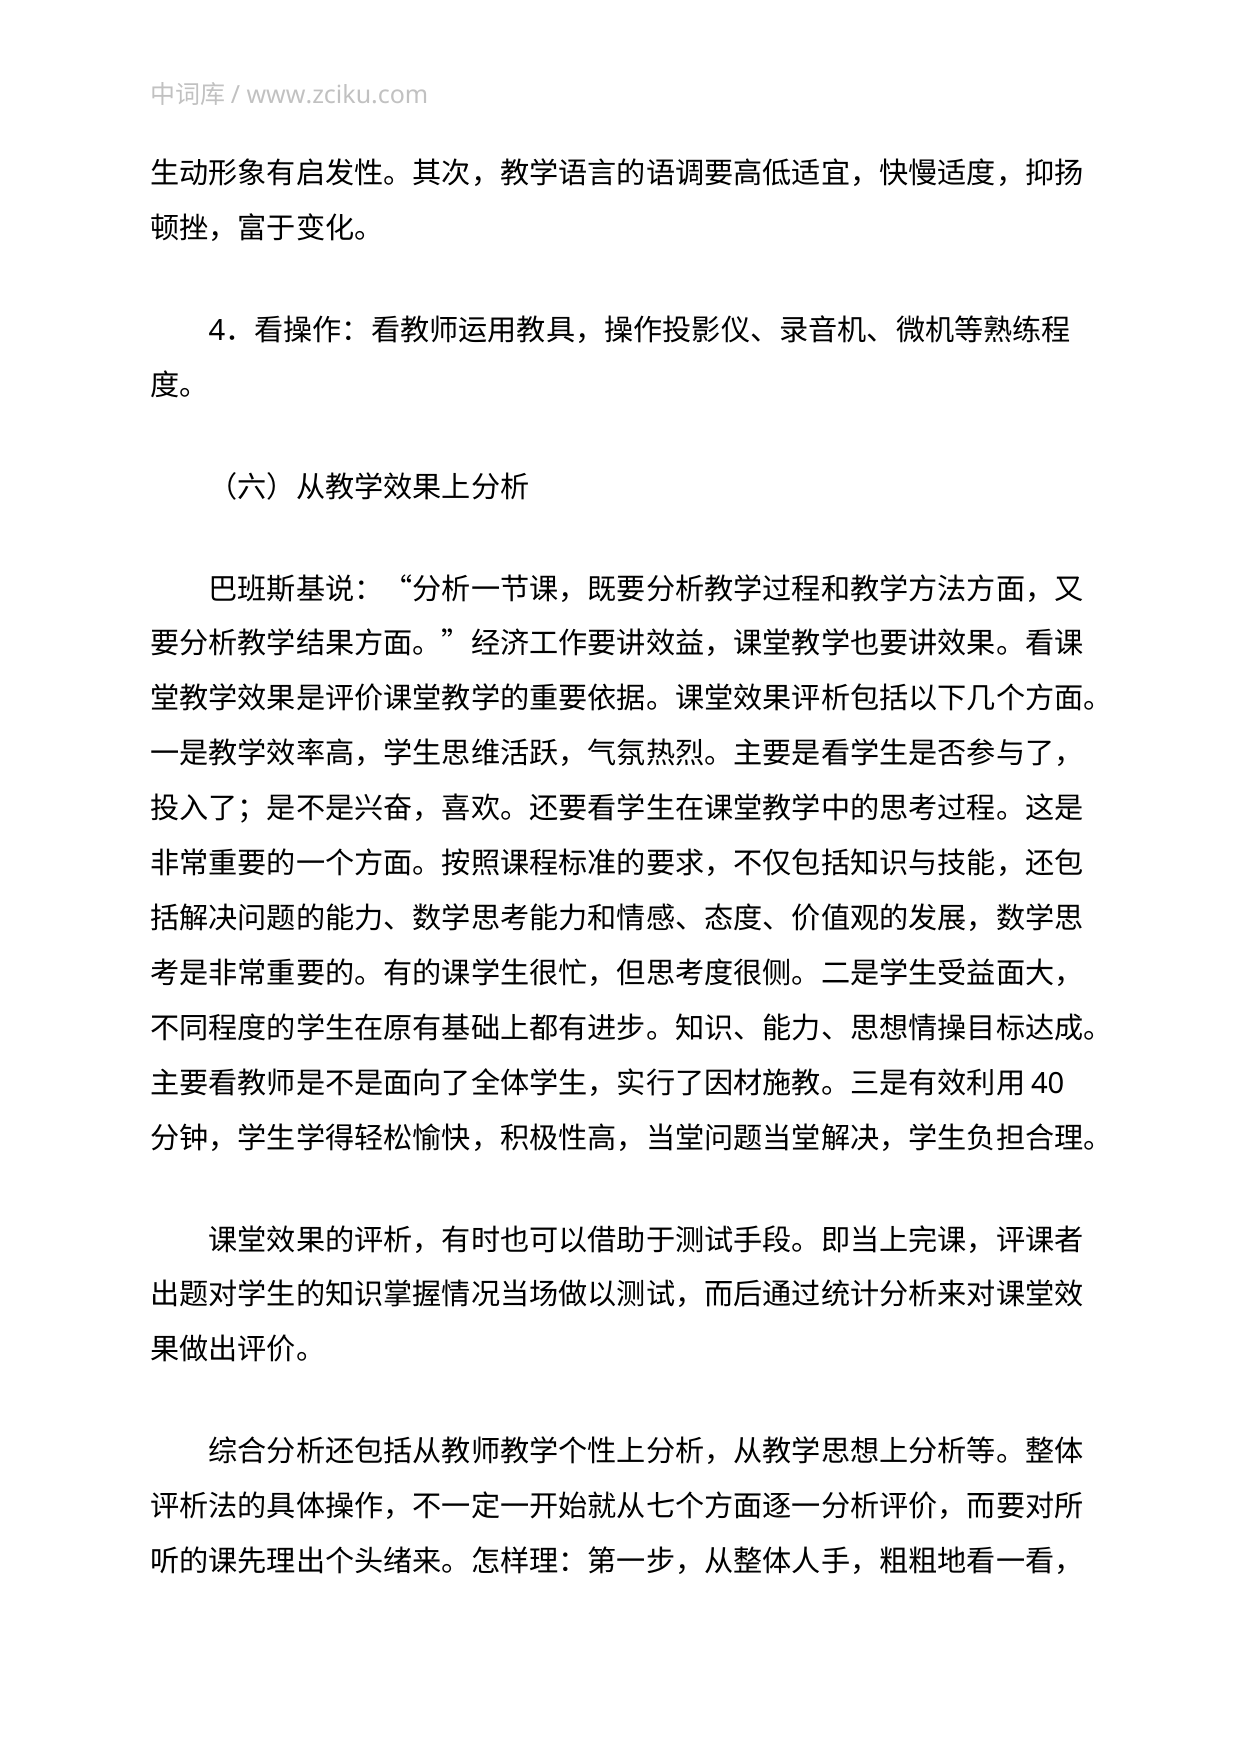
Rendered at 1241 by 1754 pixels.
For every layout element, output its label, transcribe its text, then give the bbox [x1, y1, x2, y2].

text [150, 150, 1090, 247]
text 巴班斯基说：“分析一节课，既要分析教学过程和教学方法方面，又要分析教学结果方面。”经济工作要讲效益，课堂教学也要讲效果。看课堂教学效果是评价课堂教学的重要依据。课堂效果评析包括以下几个方面。一是教学效率高，学生思维活跃，气氛热烈。主要是看学生是否参与了，投入了；是不是兴奋，喜欢。还要看学生在课堂教学中的思考过程。这是非常重要的一个方面。按照课程标准的要求，不仅包括知识与技能，还包括解决问题的能力、数学思考能力和情感、态度、价值观的发展，数学思考是非常重要的。有的课学生很忙，但思考度很侧。二是学生受益面大，不同程度的学生在原有基础上都有进步。知识、能力、思想情操目标达成。主要看教师是不是面向了全体学生，实行了因材施教。三是有效利用40分钟，学生学得轻松愉快，积极性高，当堂问题当堂解决，学生负担合理。 [150, 565, 1090, 1157]
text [150, 1428, 1090, 1580]
text 4．看操作：看教师运用教具，操作投影仪、录音机、微机等熟练程度。 [150, 307, 1090, 404]
text （六）从教学效果上分析 [150, 463, 1090, 506]
text 课堂效果的评析，有时也可以借助于测试手段。即当上完课，评课者出题对学生的知识掌握情况当场做以测试，而后通过统计分析来对课堂效果做出评价。 [150, 1216, 1090, 1368]
